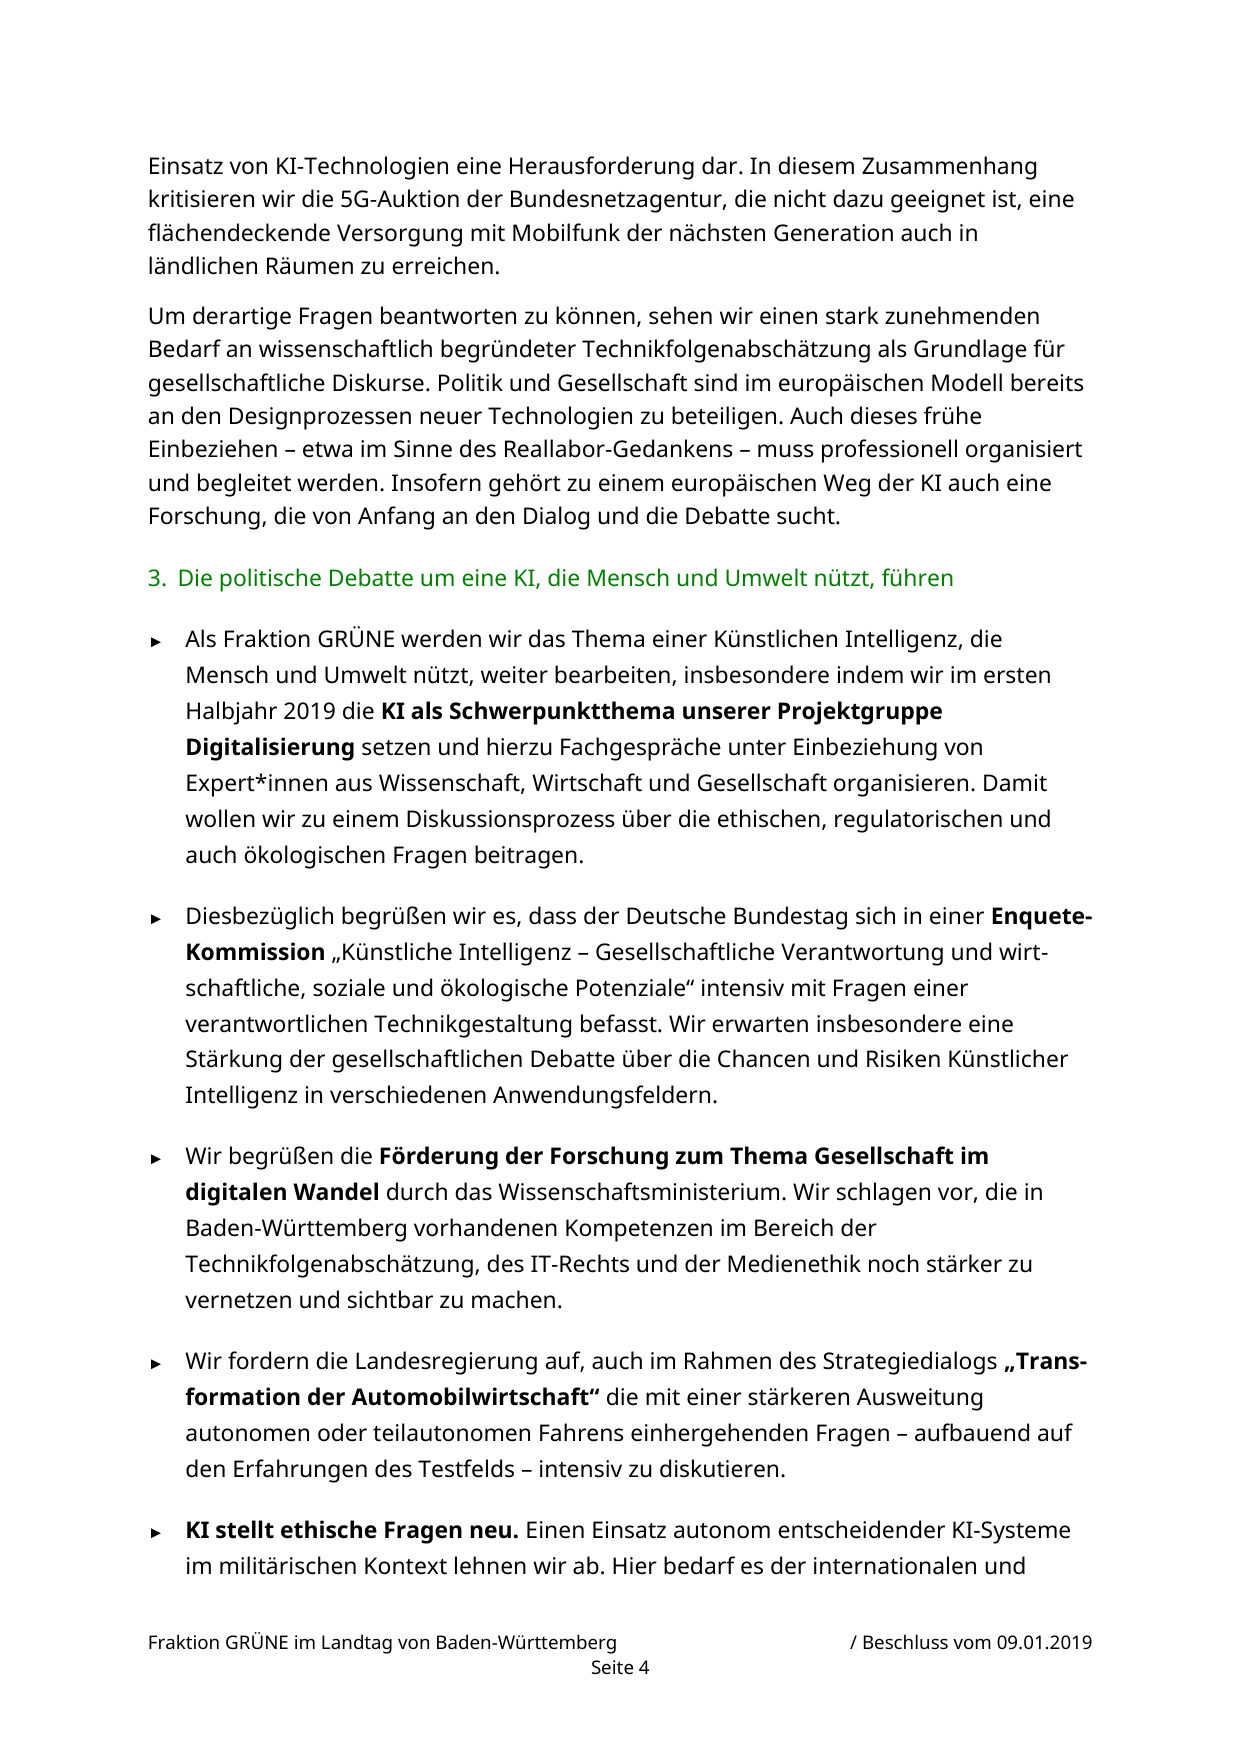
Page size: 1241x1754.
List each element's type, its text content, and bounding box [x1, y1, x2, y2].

list Als Fraktion GRÜNE werden wir das Thema einer Künstlichen Intelligenz, die Mensch und Umwelt nützt, weiter bearbeiten, insbesondere indem wir im ersten Halbjahr 2019 die KI als Schwerpunktthema unserer Projektgruppe Digitalisierung setzen und hierzu Fachgespräche unter Einbeziehung von Expert*innen aus Wissenschaft, Wirtschaft und Gesellschaft organisieren. Damit wollen wir zu einem Diskussionsprozess über die ethischen, regulatorischen und auch ökologischen Fragen beitragen. [148, 623, 1093, 870]
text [148, 1514, 1093, 1581]
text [148, 148, 1093, 281]
text Wir fordern die Landesregierung auf, auch im Rahmen des Strategiedialogs „Transformation der Automobilwirtschaft“ die mit einer stärkeren Ausweitung autonomen oder teilautonomen Fahrens einhergehenden Fragen – aufbauend auf den Erfahrungen des Testfelds – intensiv zu diskutieren. [148, 1345, 1093, 1484]
text Die politische Debatte um eine KI, die Mensch und Umwelt nützt, führen [148, 562, 1093, 593]
text Wir begrüßen die Förderung der Forschung zum Thema Gesellschaft im digitalen Wandel durch das Wissenschaftsministerium. Wir schlagen vor, die in Baden-Württemberg vorhandenen Kompetenzen im Bereich der Technikfolgenabschätzung, des IT-Rechts und der Medienethik noch stärker zu vernetzen und sichtbar zu machen. [148, 1140, 1093, 1315]
text Um derartige Fragen beantworten zu können, sehen wir einen stark zunehmenden Bedarf an wissenschaftlich begründeter Technikfolgenabschätzung als Grundlage für gesellschaftliche Diskurse. Politik und Gesellschaft sind im europäischen Modell bereits an den Designprozessen neuer Technologien zu beteiligen. Auch dieses frühe Einbeziehen – etwa im Sinne des Reallabor-Gedankens – muss professionell organisiert und begleitet werden. Insofern gehört zu einem europäischen Weg der KI auch eine Forschung, die von Anfang an den Dialog und die Debatte sucht. [148, 298, 1093, 531]
list Diesbezüglich begrüßen wir es, dass der Deutsche Bundestag sich in einer Enquete-Kommission „Künstliche Intelligenz – Gesellschaftliche Verantwortung und wirtschaftliche, soziale und ökologische Potenziale“ intensiv mit Fragen einer verantwortlichen Technikgestaltung befasst. Wir erwarten insbesondere eine Stärkung der gesellschaftlichen Debatte über die Chancen und Risiken Künstlicher Intelligenz in verschiedenen Anwendungsfeldern. [148, 900, 1093, 1111]
